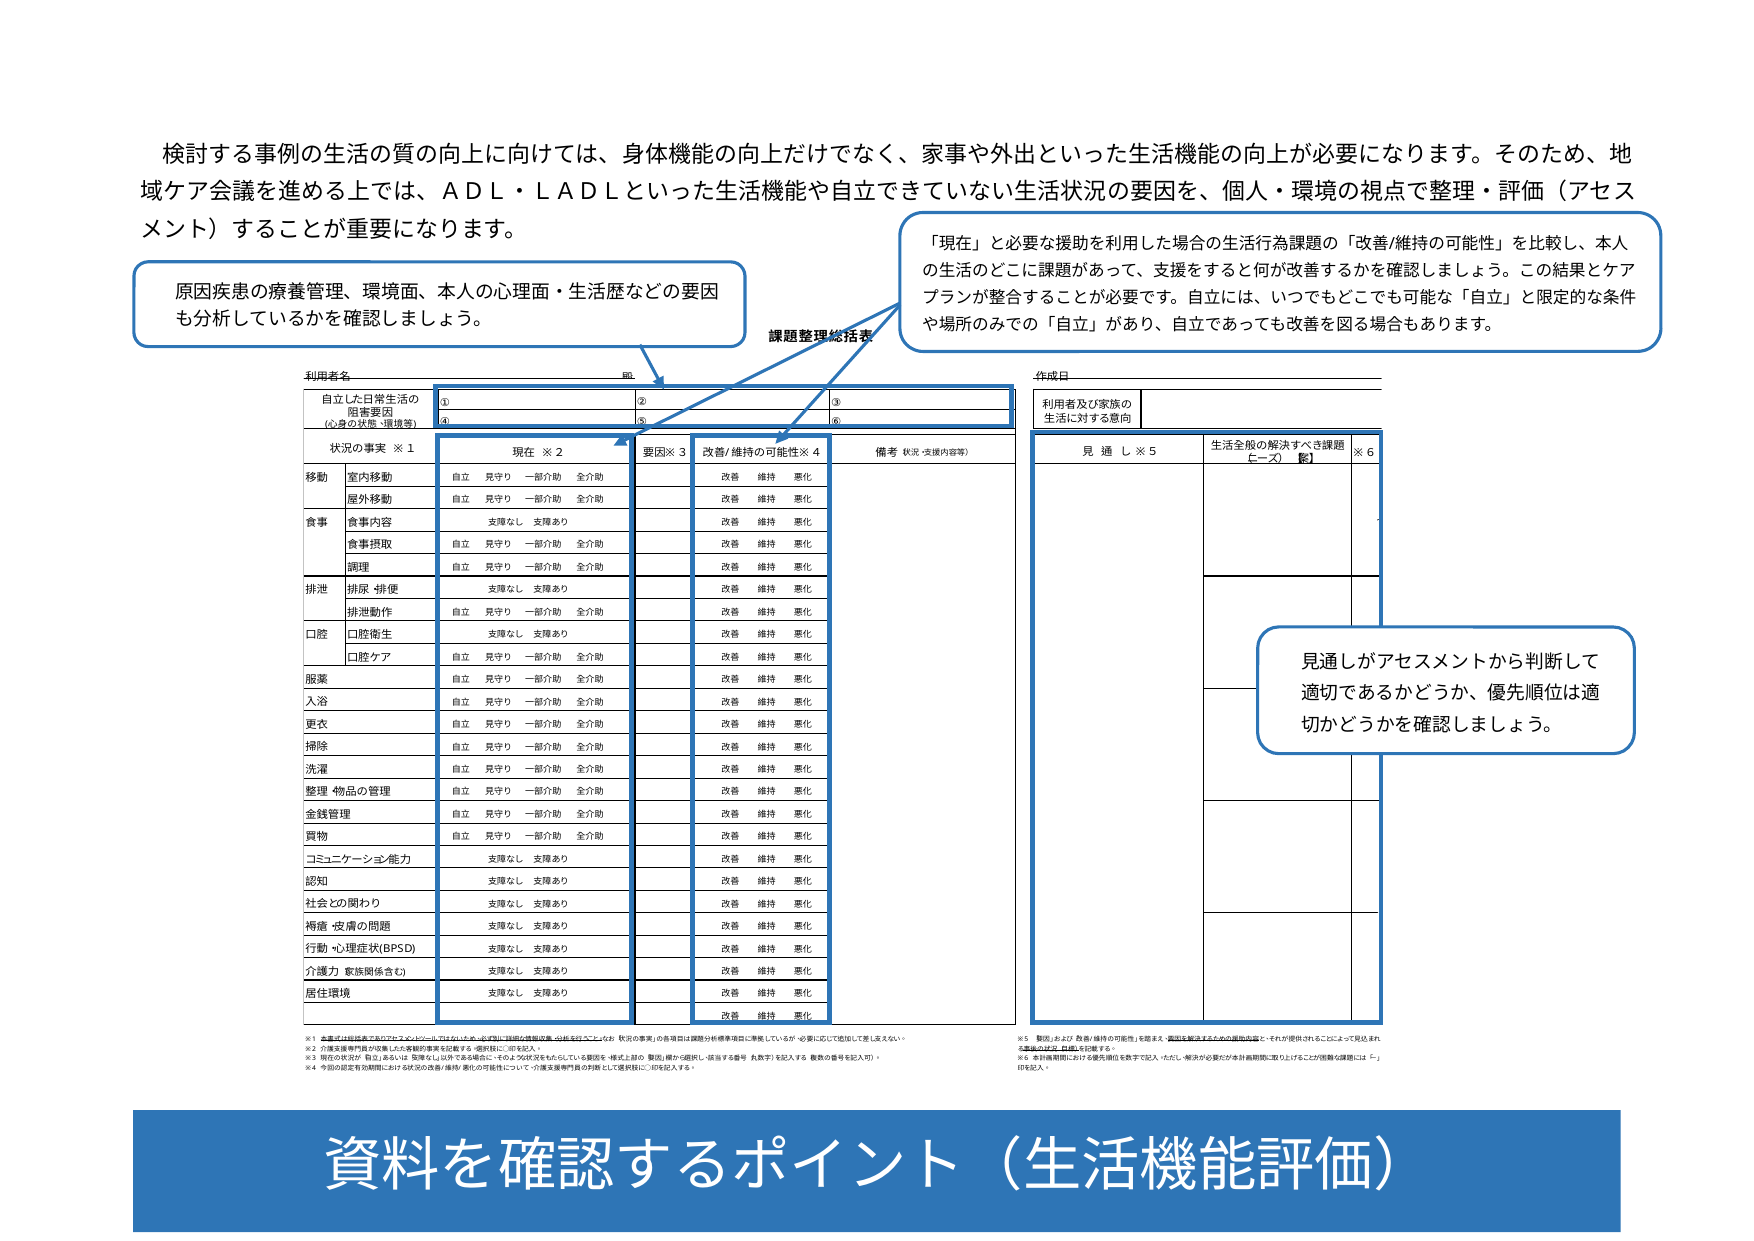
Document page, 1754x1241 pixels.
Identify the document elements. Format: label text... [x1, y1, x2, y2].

text 検討する事例の生活の質の向上に向けては、身体機能の向上だけでなく、家事や外出といった生活機能の向上が必要になります。そのため、地域ケア会議を進める上では、ＡＤＬ・ＬＡＤＬといった生活機能や自立できていない生活状況の要因を、個人・環境の視点で整理・評価（アセスメント）することが重要になります。 [140, 133, 1636, 246]
